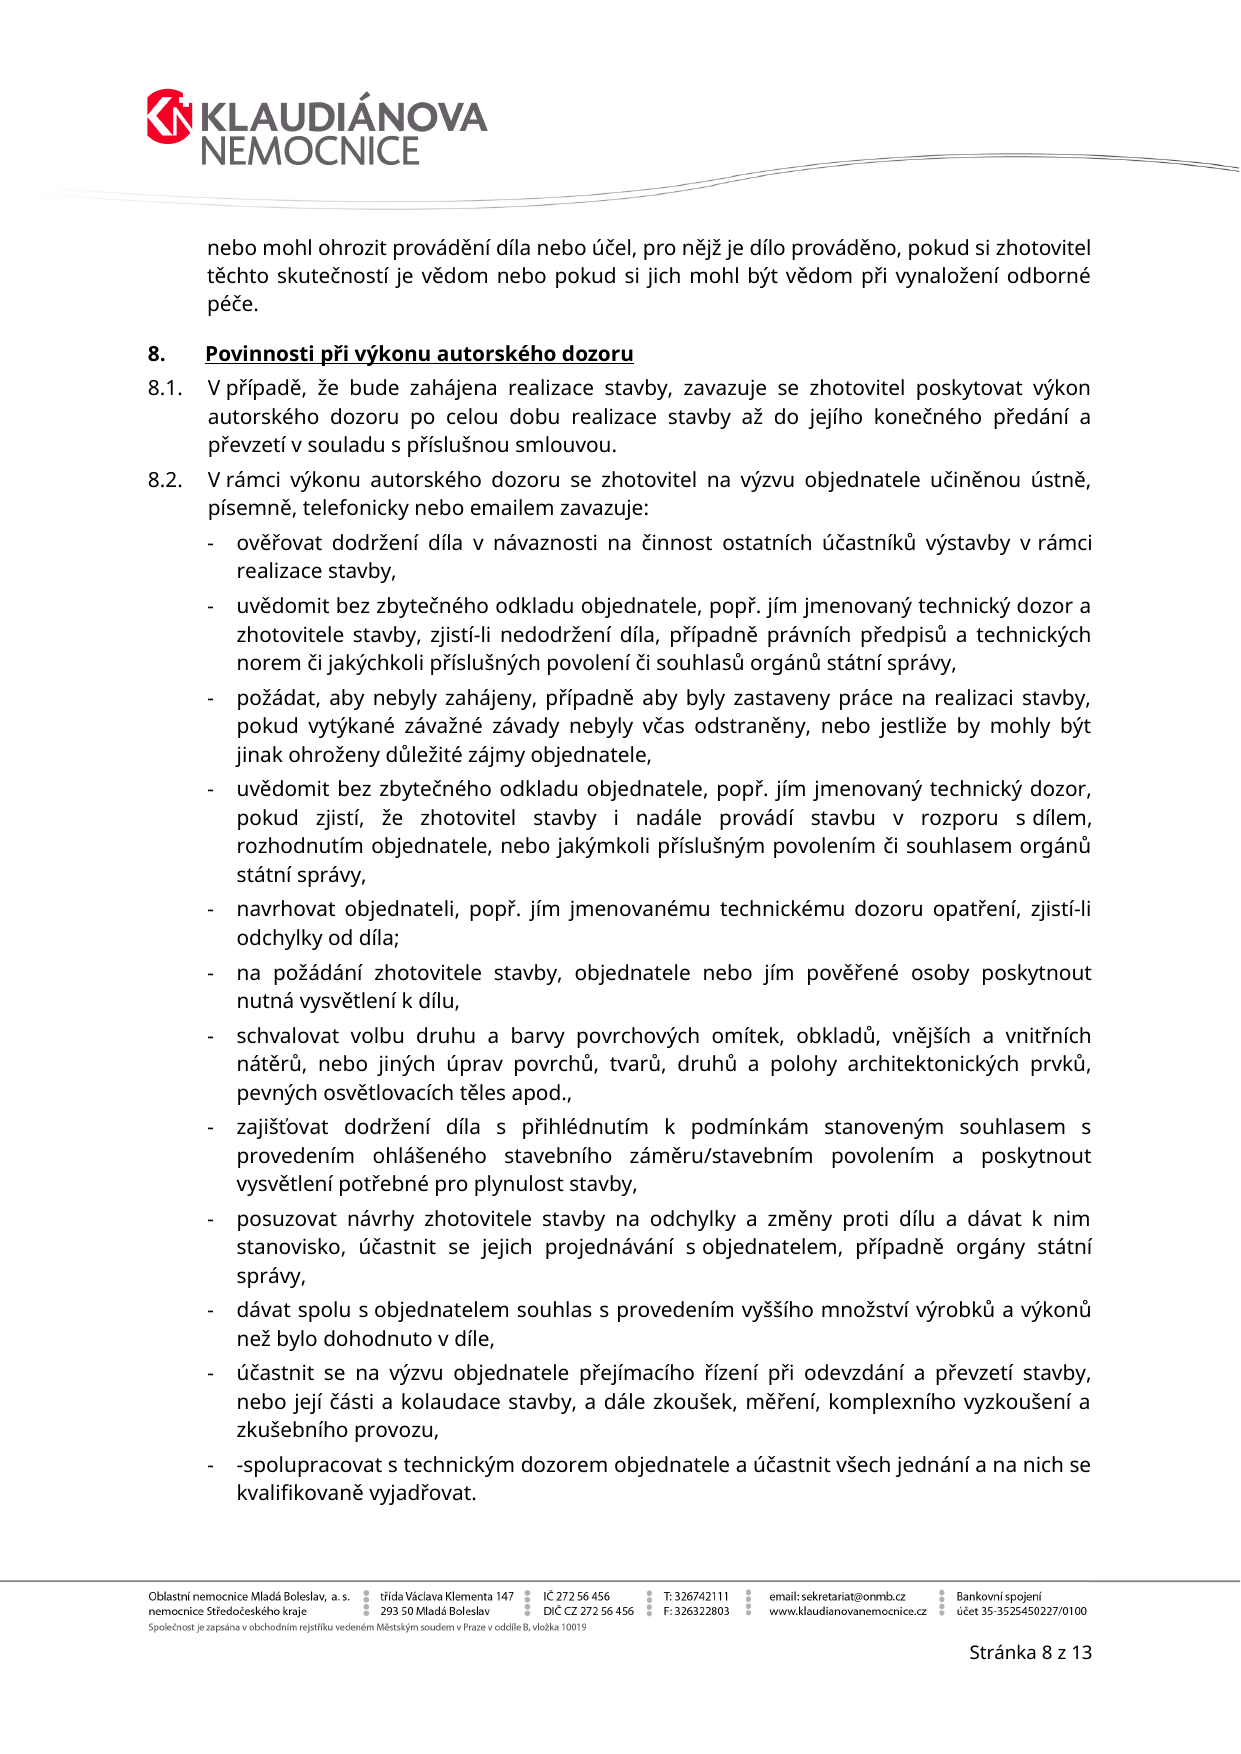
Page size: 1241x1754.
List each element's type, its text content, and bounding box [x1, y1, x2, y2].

subtitle navrhovat objednateli, popř. jím jmenovanému technickému dozoru opatření, zjistí-li odchylky od díla; [207, 894, 1092, 951]
picture [34, 60, 1240, 221]
picture [145, 1586, 1089, 1633]
subtitle zajišťovat dodržení díla s přihlédnutím k podmínkám stanoveným souhlasem s provedením ohlášeného stavebního záměru/stavebním povolením a poskytnout vysvětlení potřebné pro plynulost stavby, [207, 1112, 1092, 1198]
subtitle na požádání zhotovitele stavby, objednatele nebo jím pověřené osoby poskytnout nutná vysvětlení k dílu, [207, 958, 1092, 1014]
subtitle účastnit se na výzvu objednatele přejímacího řízení při odevzdání a převzetí stavby, nebo její části a kolaudace stavby, a dále zkoušek, měření, komplexního vyzkoušení a zkušebního provozu, [207, 1358, 1092, 1444]
subtitle V rámci výkonu autorského dozoru se zhotovitel na výzvu objednatele učiněnou ústně, písemně, telefonicky nebo emailem zavazuje: [148, 465, 1092, 522]
subtitle dávat spolu s objednatelem souhlas s provedením vyššího množství výrobků a výkonů než bylo dohodnuto v díle, [207, 1295, 1092, 1352]
subtitle ověřovat dodržení díla v návaznosti na činnost ostatních účastníků výstavby v rámci realizace stavby, [207, 528, 1092, 585]
subtitle Povinnosti při výkonu autorského dozoru [148, 339, 1092, 367]
subtitle V případě, že bude zahájena realizace stavby, zavazuje se zhotovitel poskytovat výkon autorského dozoru po celou dobu realizace stavby až do jejího konečného předání a převzetí v souladu s příslušnou smlouvou. [148, 373, 1092, 459]
subtitle -spolupracovat s technickým dozorem objednatele a účastnit všech jednání a na nich se kvalifikovaně vyjadřovat. [207, 1450, 1092, 1507]
subtitle uvědomit bez zbytečného odkladu objednatele, popř. jím jmenovaný technický dozor, pokud zjistí, že zhotovitel stavby i nadále provádí stavbu v rozporu s dílem, rozhodnutím objednatele, nebo jakýmkoli příslušným povolením či souhlasem orgánů státní správy, [207, 774, 1092, 888]
subtitle uvědomit bez zbytečného odkladu objednatele, popř. jím jmenovaný technický dozor a zhotovitele stavby, zjistí-li nedodržení díla, případně právních předpisů a technických norem či jakýchkoli příslušných povolení či souhlasů orgánů státní správy, [207, 591, 1092, 677]
subtitle posuzovat návrhy zhotovitele stavby na odchylky a změny proti dílu a dávat k nim stanovisko, účastnit se jejich projednávání s objednatelem, případně orgány státní správy, [207, 1204, 1092, 1289]
subtitle schvalovat volbu druhu a barvy povrchových omítek, obkladů, vnějších a vnitřních nátěrů, nebo jiných úprav povrchů, tvarů, druhů a polohy architektonických prvků, pevných osvětlovacích těles apod., [207, 1021, 1092, 1106]
subtitle požádat, aby nebyly zahájeny, případně aby byly zastaveny práce na realizaci stavby, pokud vytýkané závažné závady nebyly včas odstraněny, nebo jestliže by mohly být jinak ohroženy důležité zájmy objednatele, [207, 683, 1092, 768]
